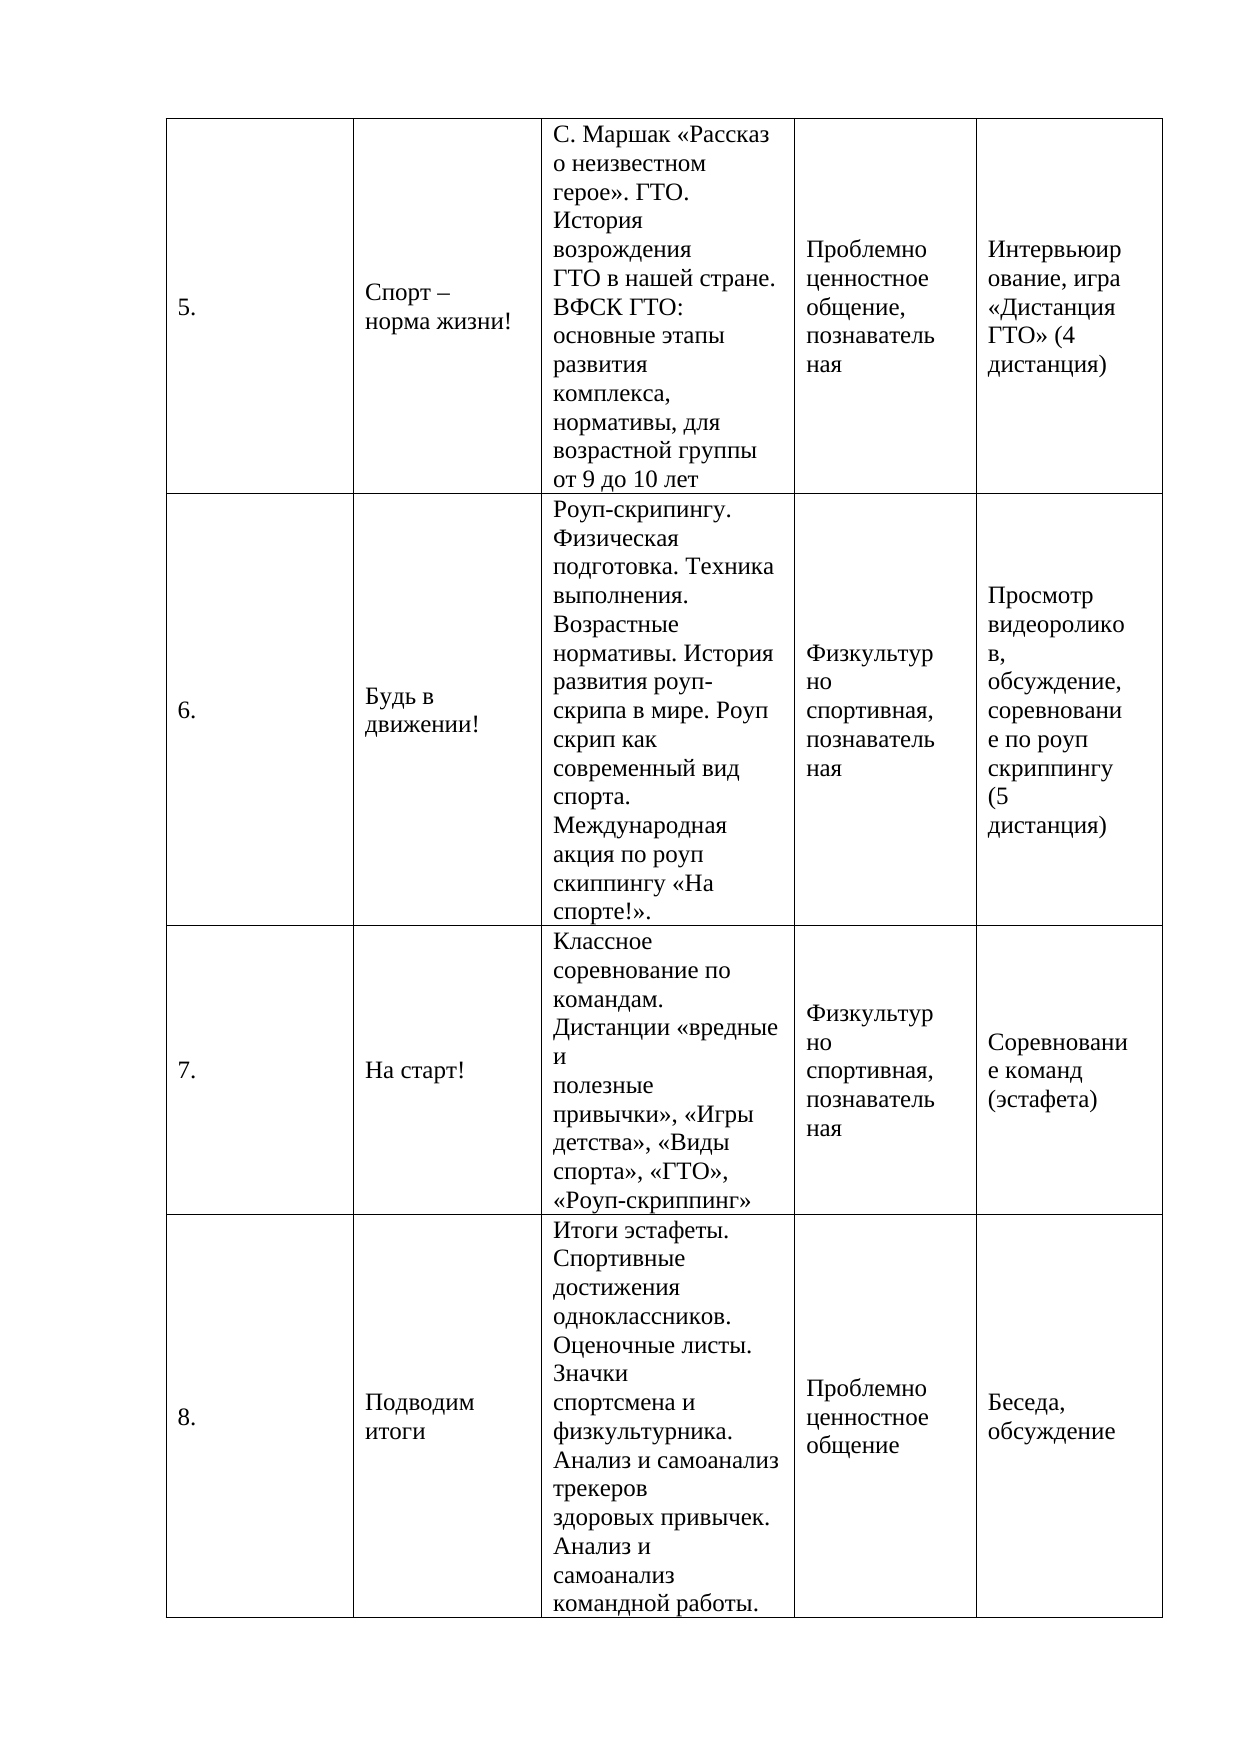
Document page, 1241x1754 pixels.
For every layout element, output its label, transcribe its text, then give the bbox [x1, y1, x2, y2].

table_cell Роуп-скрипингу. Физическая подготовка. Техника выполнения. Возрастные нормативы. История развития роуп-скрипа в мире. Роуп скрип как современный вид спорта. Международная акция по роуп скиппингу «На спорте!». [542, 494, 794, 925]
table_cell Соревновани е команд (эстафета) [977, 926, 1162, 1214]
table_cell Классное соревнование по командам. Дистанции «вредные и полезные привычки», «Игры детства», «Виды спорта», «ГТО», «Роуп-скриппинг» [542, 926, 794, 1214]
table_cell Проблемно ценностное общение [795, 1215, 976, 1617]
table_cell 7. [167, 926, 353, 1214]
table_cell Подводим итоги [354, 1215, 541, 1617]
table_cell Будь в движении! [354, 494, 541, 925]
table_cell 8. [167, 1215, 353, 1617]
table_cell Интервьюир ование, игра «Дистанция ГТО» (4 дистанция) [977, 119, 1162, 493]
table_cell 6. [167, 494, 353, 925]
table_cell Спорт – норма жизни! [354, 119, 541, 493]
table_cell Итоги эстафеты. Спортивные достижения одноклассников. Оценочные листы. Значки спортсмена и физкультурника. Анализ и самоанализ трекеров здоровых привычек. Анализ и самоанализ командной работы. [542, 1215, 794, 1617]
table_cell Физкультур но спортивная, познаватель ная [795, 926, 976, 1214]
table_cell Просмотр видеоролико в, обсуждение, соревновани е по роуп скриппингу (5 дистанция) [977, 494, 1162, 925]
table_cell С. Маршак «Рассказ о неизвестном герое». ГТО. История возрождения ГТО в нашей стране. ВФСК ГТО: основные этапы развития комплекса, нормативы, для возрастной группы от 9 до 10 лет [542, 119, 794, 493]
table_cell 5. [167, 119, 353, 493]
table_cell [795, 119, 976, 493]
table_cell На старт! [354, 926, 541, 1214]
table_cell Беседа, обсуждение [977, 1215, 1162, 1617]
table_cell Физкультур но спортивная, познаватель ная [795, 494, 976, 925]
